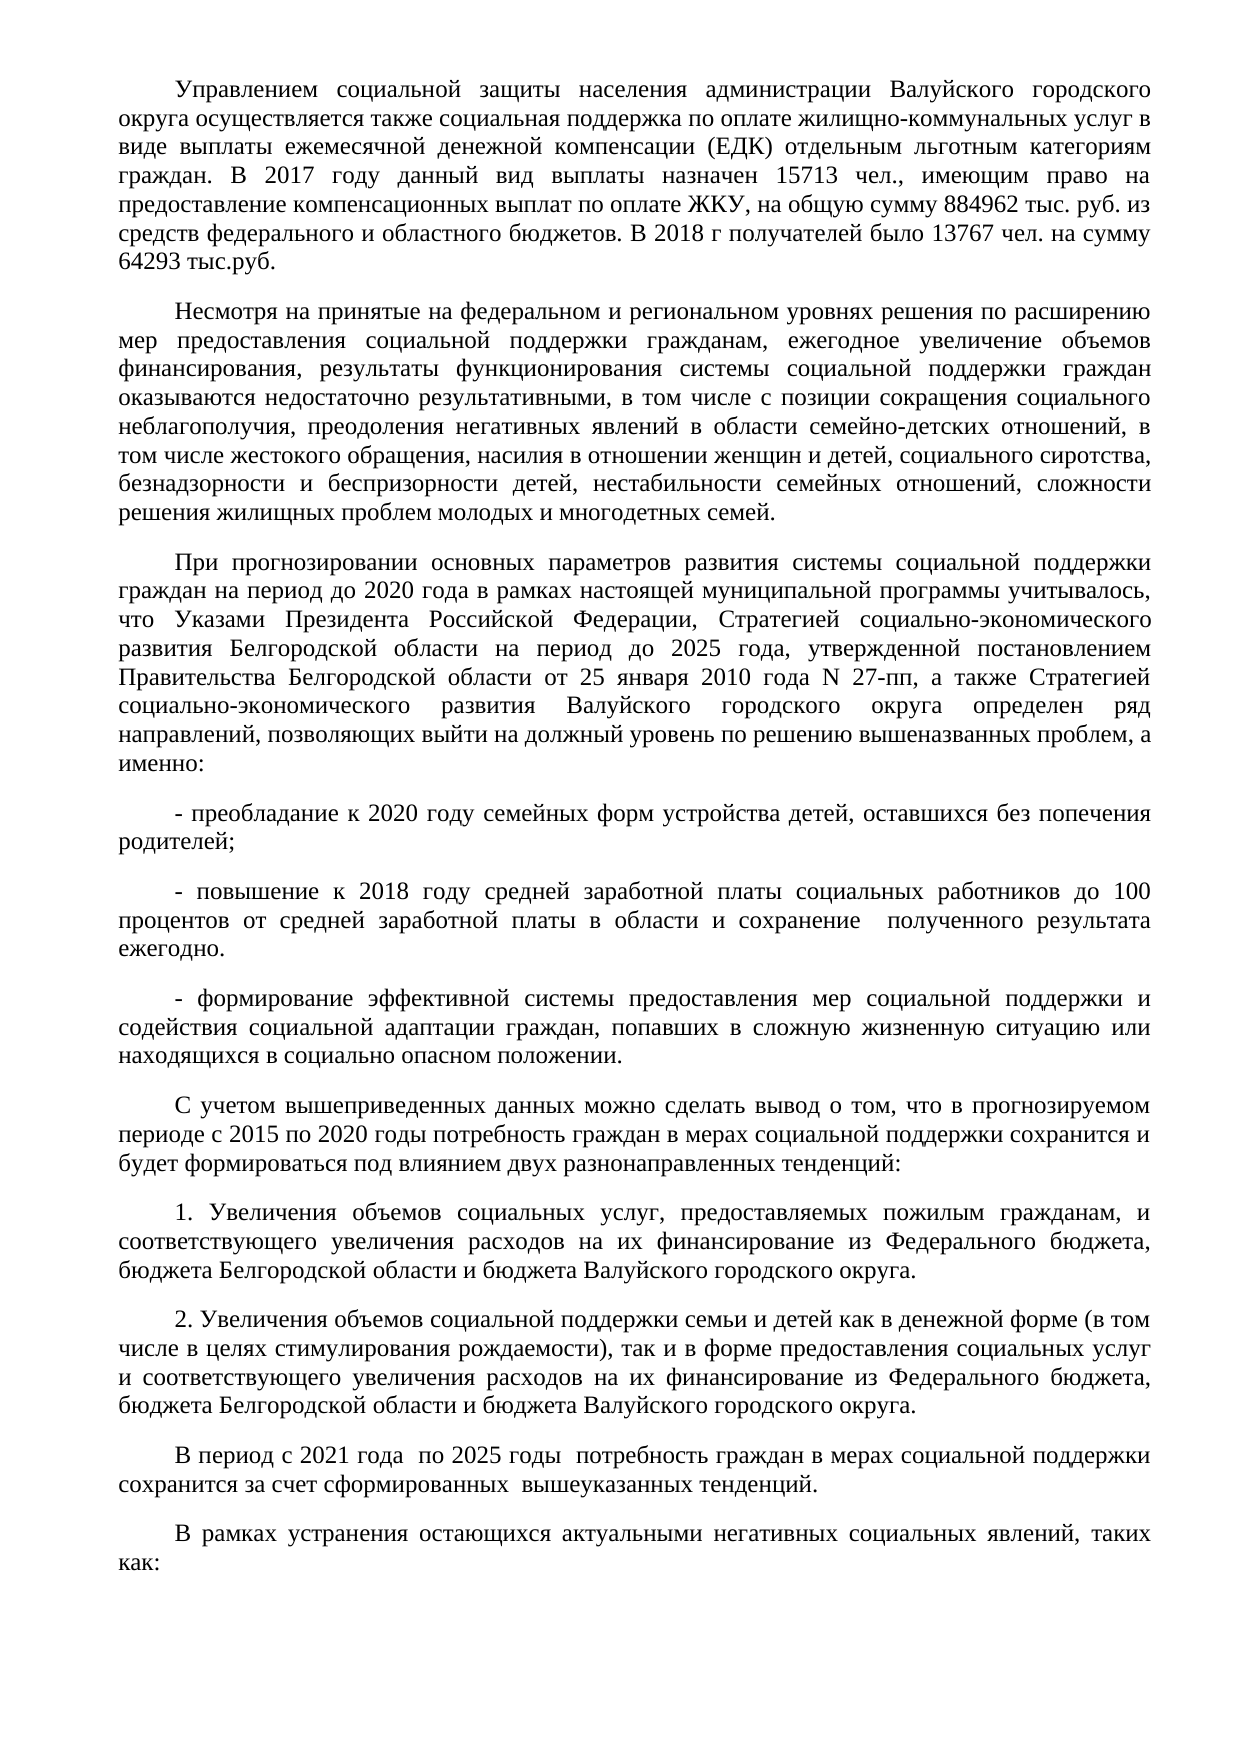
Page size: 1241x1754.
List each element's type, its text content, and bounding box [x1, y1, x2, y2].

text 2. Увеличения объемов социальной поддержки семьи и детей как в денежной форме (в том числе в целях стимулирования рождаемости), так и в форме предоставления социальных услуг и соответствующего увеличения расходов на их финансирование из Федерального бюджета, бюджета Белгородской области и бюджета Валуйского городского округа. [118, 1304, 1152, 1419]
text - повышение к 2018 году средней заработной платы социальных работников до 100 процентов от средней заработной платы в области и сохранение полученного результата ежегодно. [118, 876, 1152, 962]
text Несмотря на принятые на федеральном и региональном уровнях решения по расширению мер предоставления социальной поддержки гражданам, ежегодное увеличение объемов финансирования, результаты функционирования системы социальной поддержки граждан оказываются недостаточно результативными, в том числе с позиции сокращения социального неблагополучия, преодоления негативных явлений в области семейно-детских отношений, в том числе жестокого обращения, насилия в отношении женщин и детей, социального сиротства, безнадзорности и беспризорности детей, нестабильности семейных отношений, сложности решения жилищных проблем молодых и многодетных семей. [118, 296, 1152, 526]
text - формирование эффективной системы предоставления мер социальной поддержки и содействия социальной адаптации граждан, попавших в сложную жизненную ситуацию или находящихся в социально опасном положении. [118, 983, 1152, 1069]
text С учетом вышеприведенных данных можно сделать вывод о том, что в прогнозируемом периоде с 2015 по 2020 годы потребность граждан в мерах социальной поддержки сохранится и будет формироваться под влиянием двух разнонаправленных тенденций: [118, 1090, 1152, 1176]
text - преобладание к 2020 году семейных форм устройства детей, оставшихся без попечения родителей; [118, 798, 1152, 855]
text Управлением социальной защиты населения администрации Валуйского городского округа осуществляется также социальная поддержка по оплате жилищно-коммунальных услуг в виде выплаты ежемесячной денежной компенсации (ЕДК) отдельным льготным категориям граждан. В 2017 году данный вид выплаты назначен 15713 чел., имеющим право на предоставление компенсационных выплат по оплате ЖКУ, на общую сумму 884962 тыс. руб. из средств федерального и областного бюджетов. В 2018 г получателей было 13767 чел. на сумму 64293 тыс.руб. [118, 74, 1152, 275]
text В рамках устранения остающихся актуальными негативных социальных явлений, таких как: [118, 1518, 1152, 1576]
text В период с 2021 года по 2025 годы потребность граждан в мерах социальной поддержки сохранится за счет сформированных вышеуказанных тенденций. [118, 1440, 1152, 1498]
text 1. Увеличения объемов социальных услуг, предоставляемых пожилым гражданам, и соответствующего увеличения расходов на их финансирование из Федерального бюджета, бюджета Белгородской области и бюджета Валуйского городского округа. [118, 1197, 1152, 1283]
text При прогнозировании основных параметров развития системы социальной поддержки граждан на период до 2020 года в рамках настоящей муниципальной программы учитывалось, что Указами Президента Российской Федерации, Стратегией социально-экономического развития Белгородской области на период до 2025 года, утвержденной постановлением Правительства Белгородской области от 25 января 2010 года N 27-пп, а также Стратегией социально-экономического развития Валуйского городского округа определен ряд направлений, позволяющих выйти на должный уровень по решению вышеназванных проблем, а именно: [118, 547, 1152, 777]
